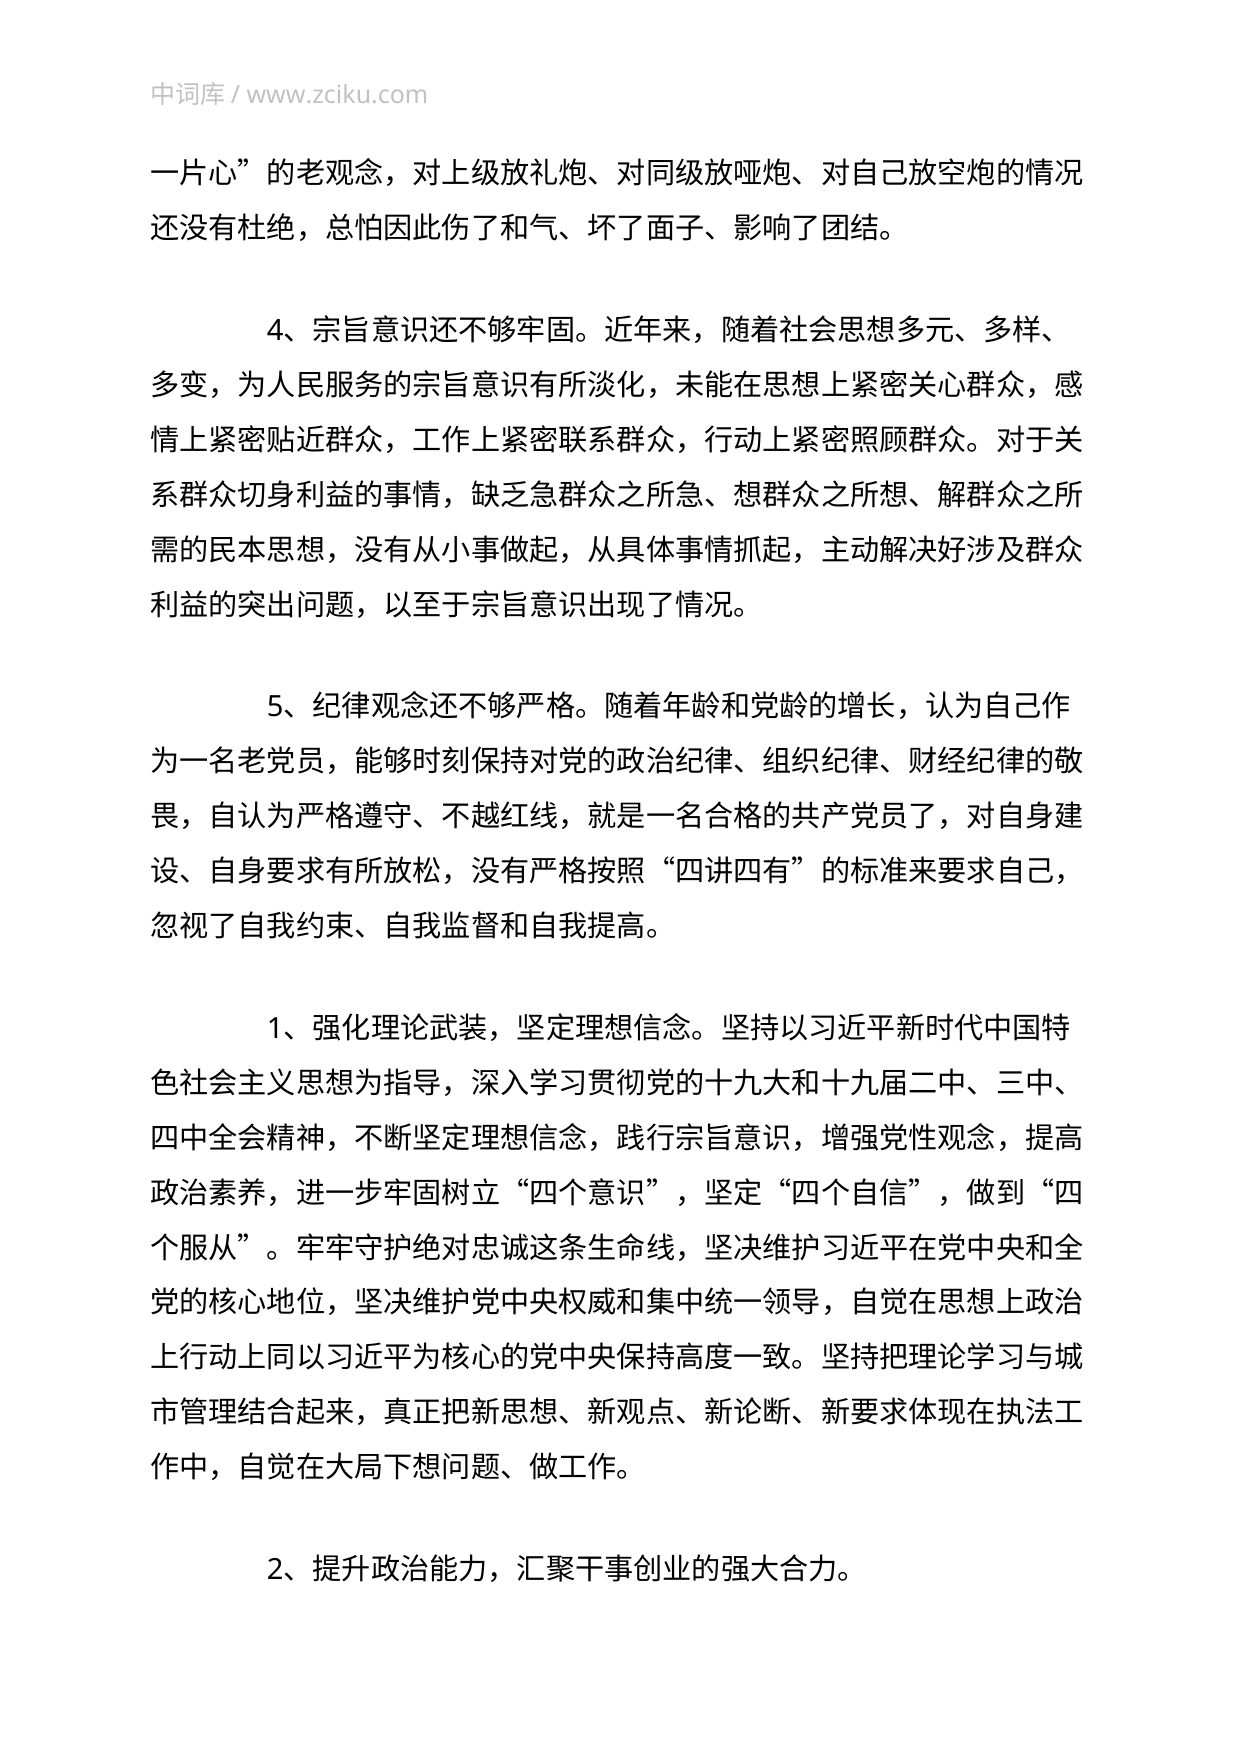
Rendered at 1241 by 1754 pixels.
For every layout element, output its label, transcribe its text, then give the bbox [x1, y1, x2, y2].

text 1、强化理论武装，坚定理想信念。坚持以习近平新时代中国特色社会主义思想为指导，深入学习贯彻党的十九大和十九届二中、三中、四中全会精神，不断坚定理想信念，践行宗旨意识，增强党性观念，提高政治素养，进一步牢固树立“四个意识”，坚定“四个自信”，做到“四个服从”。牢牢守护绝对忠诚这条生命线，坚决维护习近平在党中央和全党的核心地位，坚决维护党中央权威和集中统一领导，自觉在思想上政治上行动上同以习近平为核心的党中央保持高度一致。坚持把理论学习与城市管理结合起来，真正把新思想、新观点、新论断、新要求体现在执法工作中，自觉在大局下想问题、做工作。 [150, 1004, 1090, 1486]
text 4、宗旨意识还不够牢固。近年来，随着社会思想多元、多样、多变，为人民服务的宗旨意识有所淡化，未能在思想上紧密关心群众，感情上紧密贴近群众，工作上紧密联系群众，行动上紧密照顾群众。对于关系群众切身利益的事情，缺乏急群众之所急、想群众之所想、解群众之所需的民本思想，没有从小事做起，从具体事情抓起，主动解决好涉及群众利益的突出问题，以至于宗旨意识出现了情况。 [150, 307, 1090, 623]
text 5、纪律观念还不够严格。随着年龄和党龄的增长，认为自己作为一名老党员，能够时刻保持对党的政治纪律、组织纪律、财经纪律的敬畏，自认为严格遵守、不越红线，就是一名合格的共产党员了，对自身建设、自身要求有所放松，没有严格按照“四讲四有”的标准来要求自己，忽视了自我约束、自我监督和自我提高。 [150, 683, 1090, 945]
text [150, 150, 1090, 247]
text 2、提升政治能力，汇聚干事创业的强大合力。 [150, 1546, 1090, 1588]
